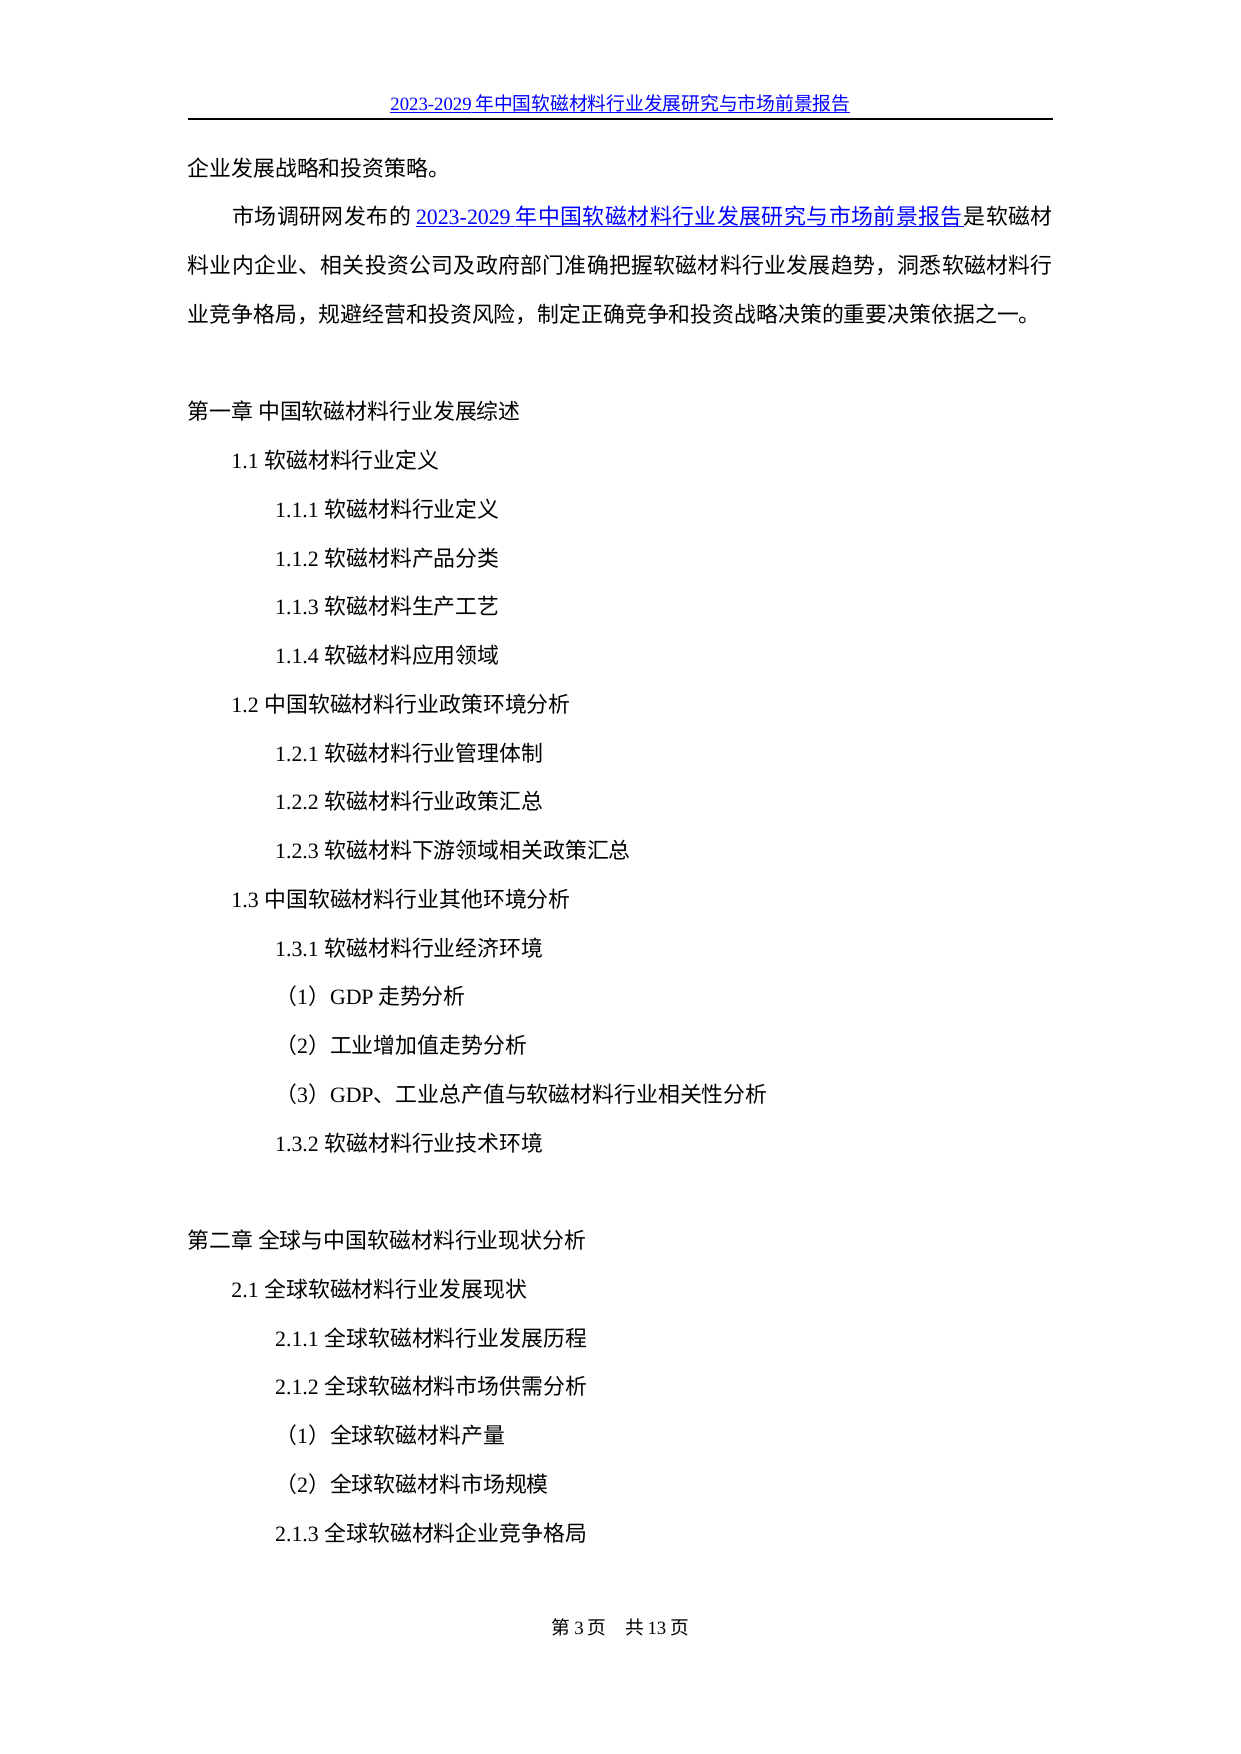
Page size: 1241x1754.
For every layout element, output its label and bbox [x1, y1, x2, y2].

text [187, 150, 1053, 1548]
